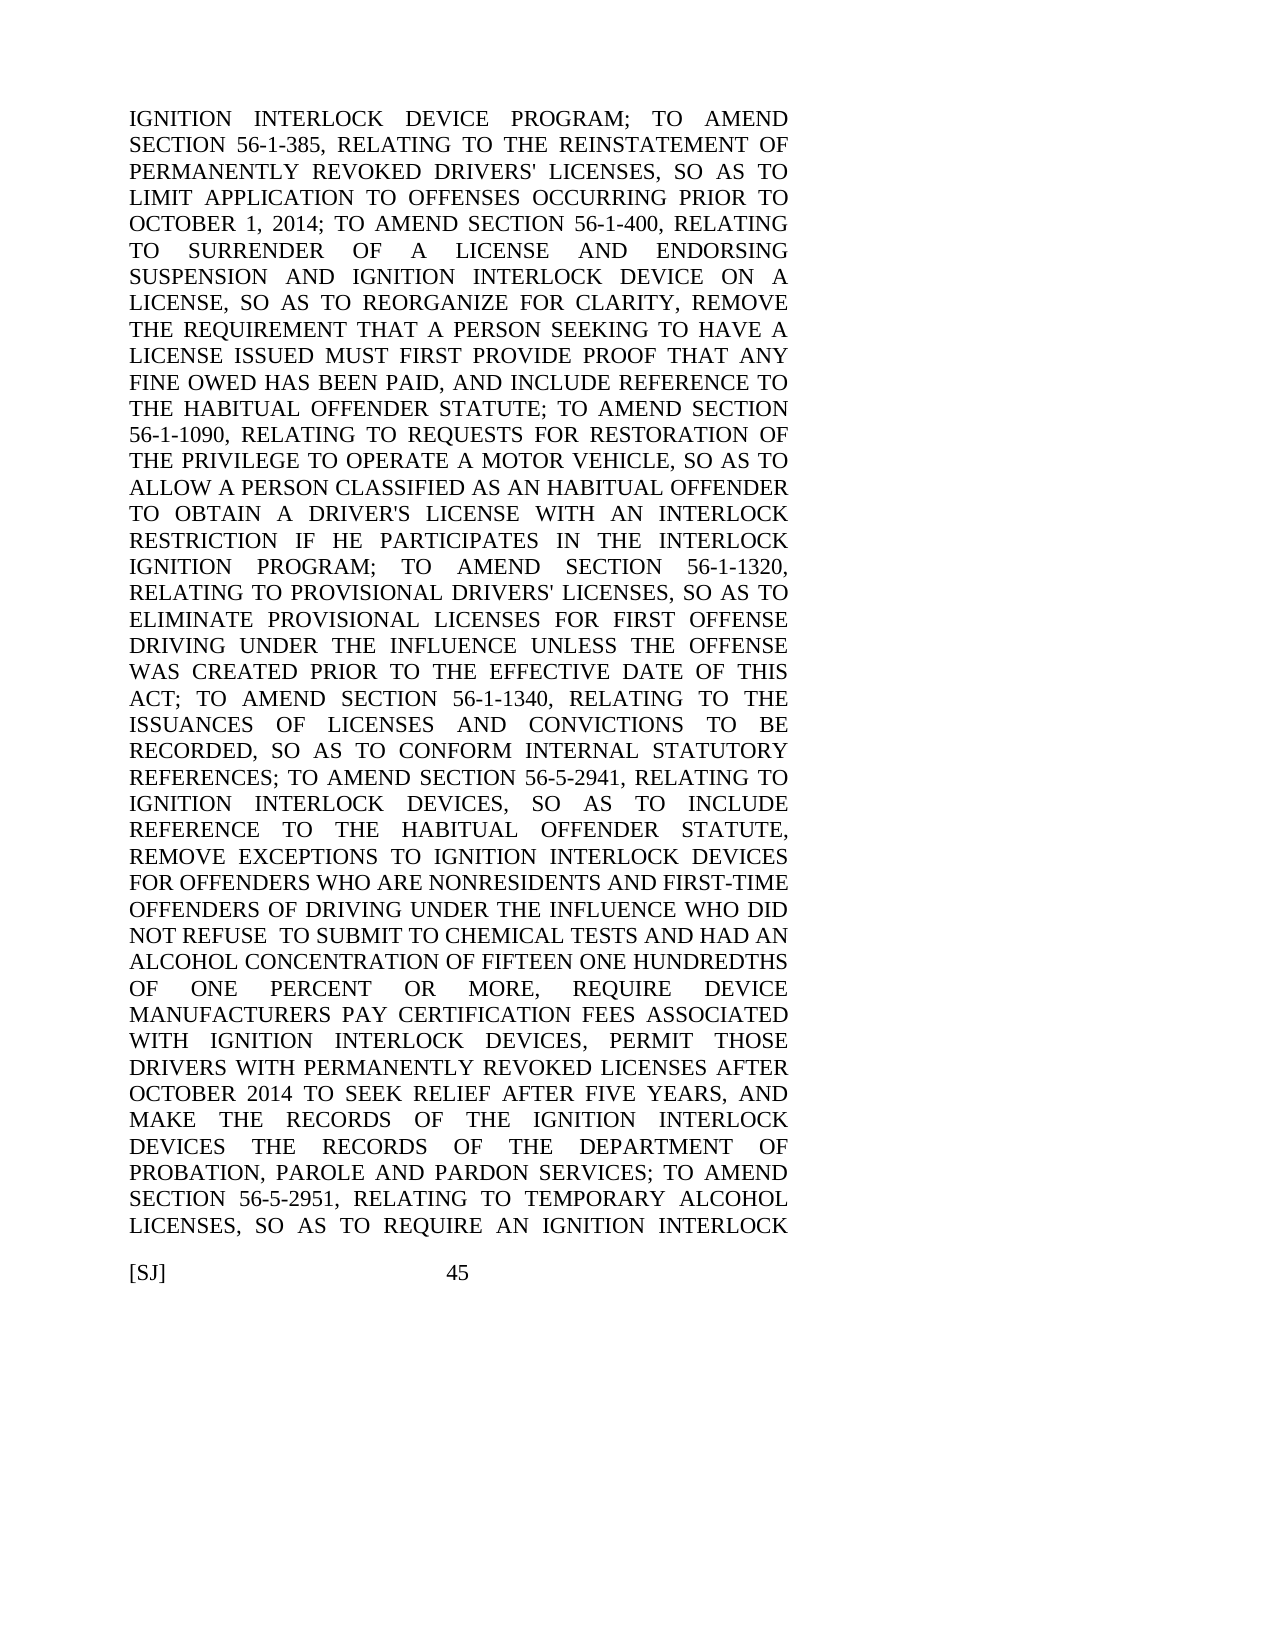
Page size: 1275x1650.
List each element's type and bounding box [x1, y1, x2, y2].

text [129, 105, 789, 1238]
